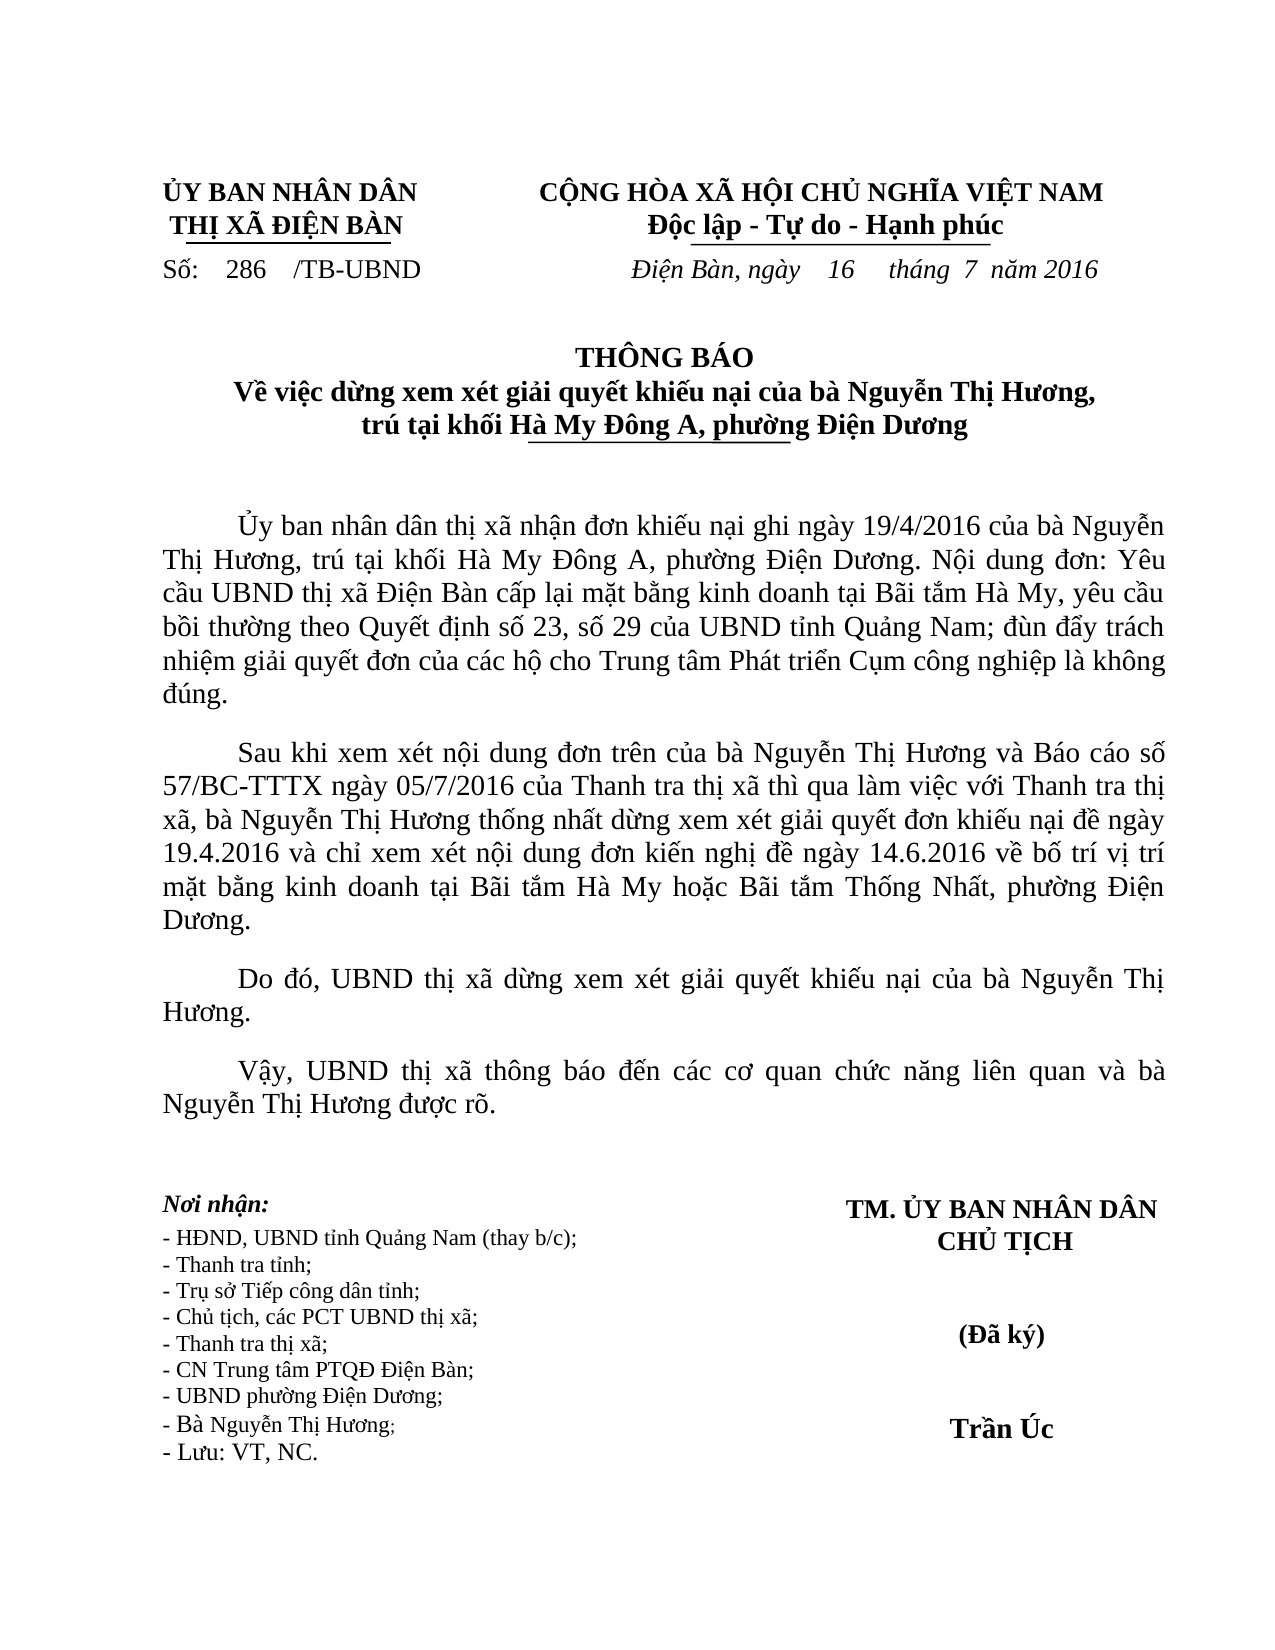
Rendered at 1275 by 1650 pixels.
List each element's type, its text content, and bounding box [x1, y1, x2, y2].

text ỦY BAN NHÂN DÂN CỘNG HÒA XÃ HỘI CHỦ NGHĨA VIỆT [162, 176, 1167, 207]
text - Lưu: VT, NC. [162, 1437, 804, 1466]
text Nơi nhận: [162, 1189, 804, 1218]
text - Bà Nguyễn Thị Hương; [162, 1409, 804, 1437]
text trú tại khối Hà My Đông A, phường Điện Dương [162, 407, 1167, 441]
text Về việc dừng xem xét giải quyết khiếu nại của bà Nguyễn Thị Hương, [162, 374, 1167, 407]
text Vậy, UBND thị xã thông báo đến các cơ quan chức năng liên quan và bà Nguyễn Thị Hương được rõ. [162, 1053, 1167, 1120]
text Số: 286 /TB-UBND Điện Bàn, ngày 16 tháng 7 năm 2016 [162, 253, 1167, 284]
text - HĐND, UBND tỉnh Quảng Nam (thay b/c); [162, 1224, 804, 1251]
text THỊ XÃ ĐIỆN BÀN Độc lập - Tự do - Hạnh phúc [162, 207, 1167, 240]
text - UBND phường Điện Dương; [162, 1382, 804, 1409]
text Do đó, UBND thị xã dừng xem xét giải quyết khiếu nại của bà Nguyễn Thị Hương. [162, 961, 1167, 1028]
text Sau khi xem xét nội dung đơn trên của bà Nguyễn Thị Hương và Báo cáo số 57/BC-TTTX ngày 05/7/2016 của Thanh tra thị xã thì qua làm việc với Thanh tra thị xã, bà Nguyễn Thị Hương thống nhất dừng xem xét giải quyết đơn khiếu nại đề ngày 19.4.2016 và chỉ xem xét nội dung đơn kiến nghị đề ngày 14.6.2016 về bố trí vị trí mặt bằng kinh doanh tại Bãi tắm Hà My hoặc Bãi tắm Thống Nhất, phường Điện Dương. [162, 735, 1167, 936]
text - Thanh tra tỉnh; [162, 1251, 804, 1277]
text - CN Trung tâm PTQĐ Điện Bàn; [162, 1356, 804, 1382]
text THÔNG BÁO [162, 340, 1167, 374]
text - Thanh tra thị xã; [162, 1330, 804, 1356]
text - Trụ sở Tiếp công dân tỉnh; [162, 1277, 804, 1303]
text Ủy ban nhân dân thị xã nhận đơn khiếu nại ghi ngày 19/4/2016 của bà Nguyễn Thị Hương, trú tại khối Hà My Đông A, phường Điện Dương. Nội dung đơn: Yêu cầu UBND thị xã Điện Bàn cấp lại mặt bằng kinh doanh tại Bãi tắm Hà My, yêu cầu bồi thường theo Quyết định số 23, số 29 của UBND tỉnh Quảng Nam; đùn đẩy trách nhiệm giải quyết đơn của các hộ cho Trung tâm Phát triển Cụm công nghiệp là không đúng. [162, 508, 1167, 710]
text - Chủ tịch, các PCT UBND thị xã; [162, 1303, 804, 1330]
